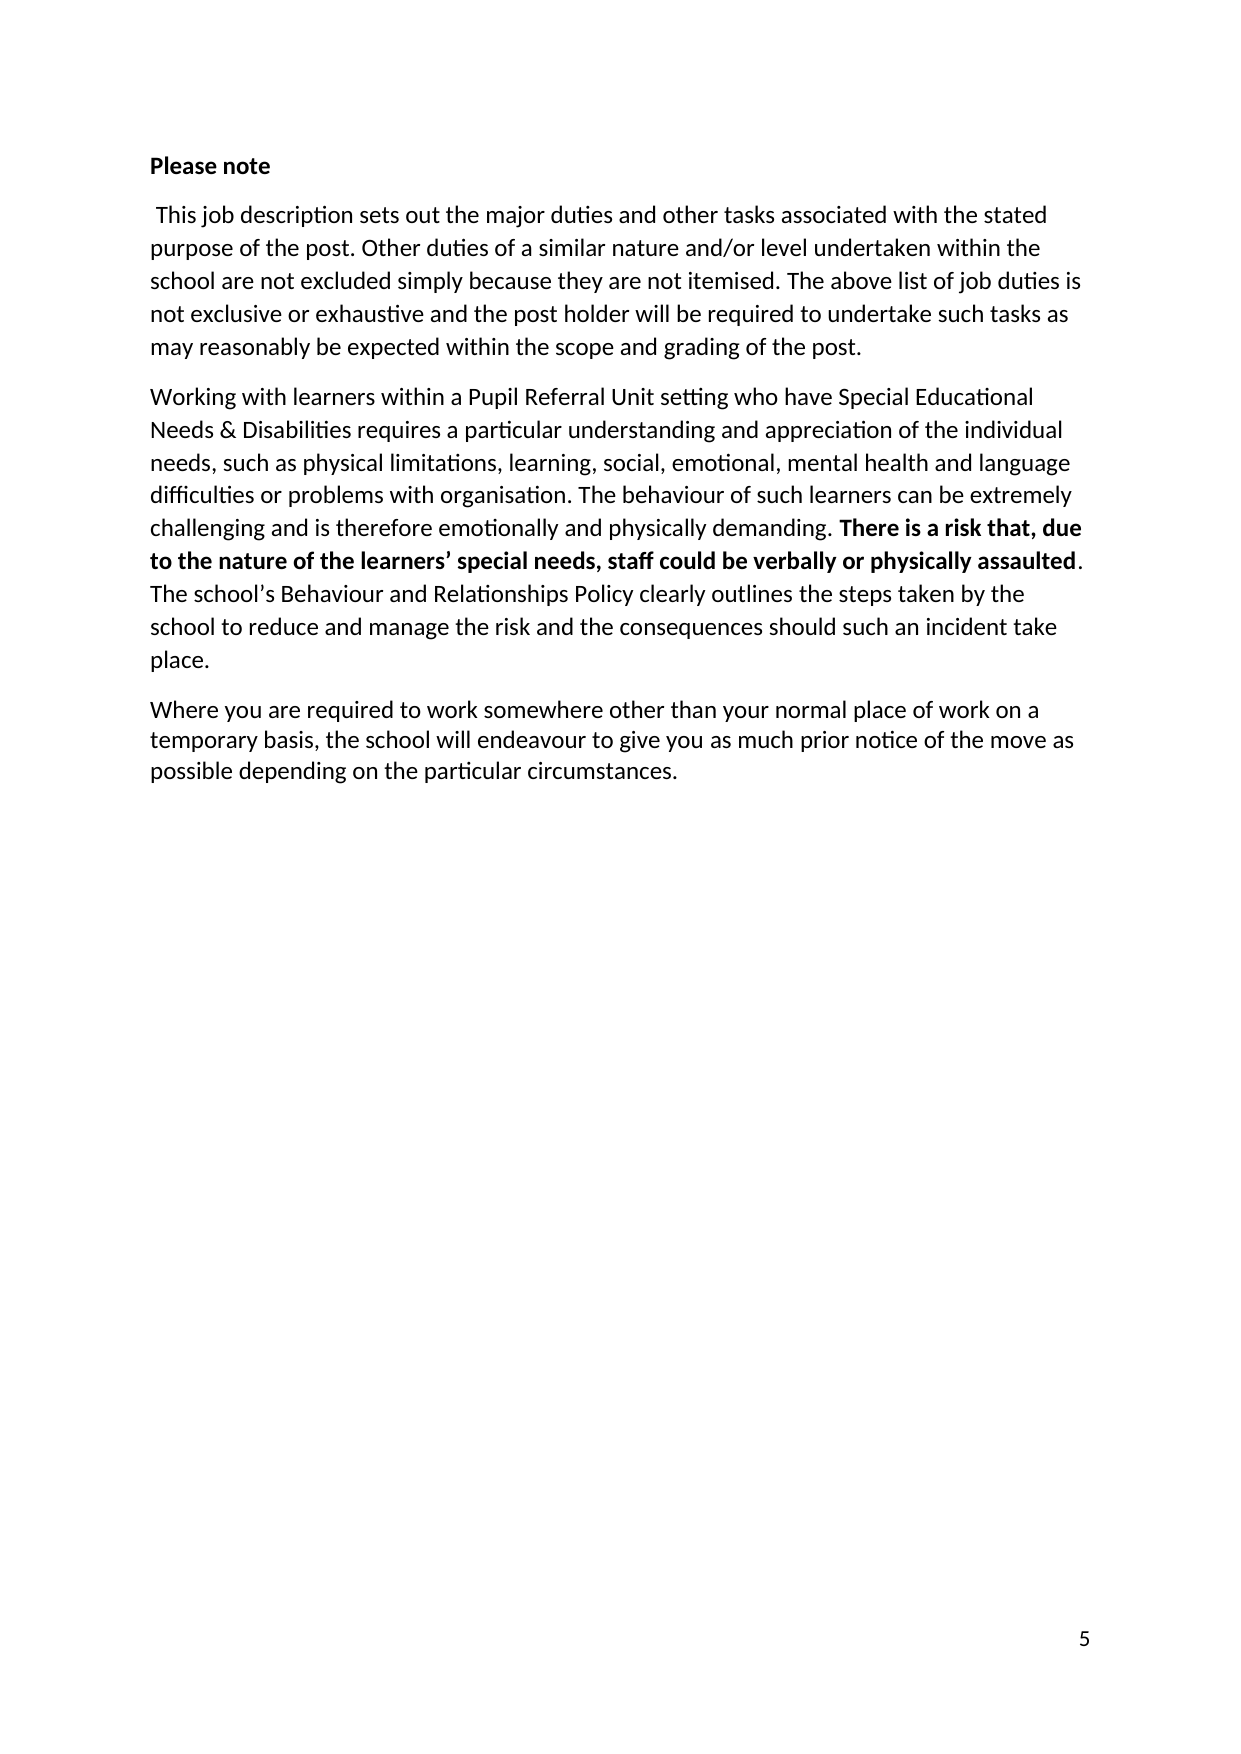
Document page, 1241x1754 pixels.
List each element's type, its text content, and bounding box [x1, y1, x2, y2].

text This job description sets out the major duties and other tasks associated with the stated purpose of the post. Other duties of a similar nature and/or level undertaken within the school are not excluded simply because they are not itemised. The above list of job duties is not exclusive or exhaustive and the post holder will be required to undertake such tasks as may reasonably be expected within the scope and grading of the post. [150, 199, 1090, 362]
text Where you are required to work somewhere other than your normal place of work on a temporary basis, the school will endeavour to give you as much prior notice of the move as possible depending on the particular circumstances. [678, 694, 1090, 785]
text Please note [150, 150, 1090, 181]
text Working with learners within a Pupil Referral Unit setting who have Special Educational Needs & Disabilities requires a particular understanding and appreciation of the individual needs, such as physical limitations, learning, social, emotional, mental health and language difficulties or problems with organisation. The behaviour of such learners can be extremely challenging and is therefore emotionally and physically demanding. There is a risk that, due to the nature of the learners’ special needs, staff could be verbally or physically assaulted. The school’s Behaviour and Relationships Policy clearly outlines the steps taken by the school to reduce and manage the risk and the consequences should such an incident take place. [150, 381, 1090, 675]
